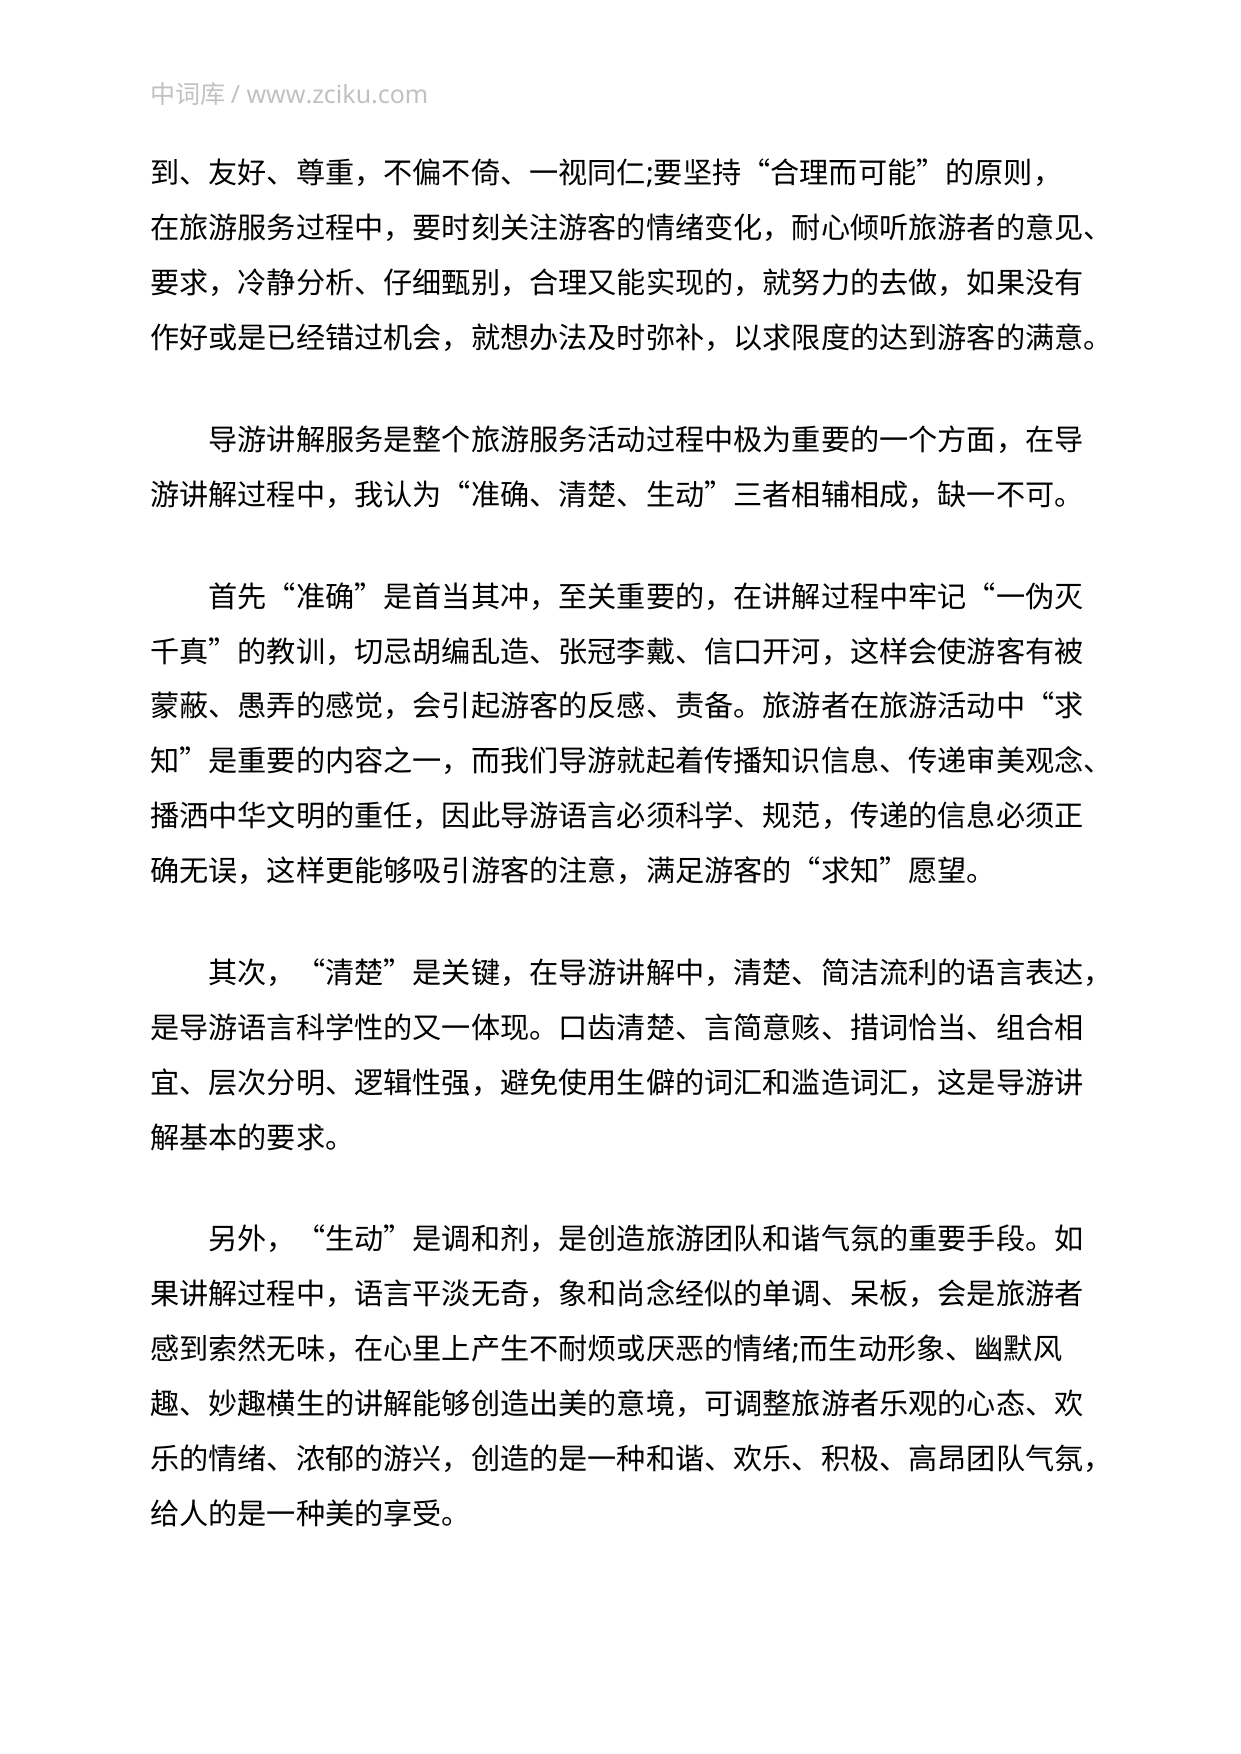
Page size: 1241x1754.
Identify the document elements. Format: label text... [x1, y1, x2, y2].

text 其次，“清楚”是关键，在导游讲解中，清楚、简洁流利的语言表达，是导游语言科学性的又一体现。口齿清楚、言简意赅、措词恰当、组合相宜、层次分明、逻辑性强，避免使用生僻的词汇和滥造词汇，这是导游讲解基本的要求。 [150, 949, 1090, 1156]
text 另外，“生动”是调和剂，是创造旅游团队和谐气氛的重要手段。如果讲解过程中，语言平淡无奇，象和尚念经似的单调、呆板，会是旅游者感到索然无味，在心里上产生不耐烦或厌恶的情绪;而生动形象、幽默风趣、妙趣横生的讲解能够创造出美的意境，可调整旅游者乐观的心态、欢乐的情绪、浓郁的游兴，创造的是一种和谐、欢乐、积极、高昂团队气氛，给人的是一种美的享受。 [150, 1216, 1090, 1533]
text 首先“准确”是首当其冲，至关重要的，在讲解过程中牢记“一伪灭千真”的教训，切忌胡编乱造、张冠李戴、信口开河，这样会使游客有被蒙蔽、愚弄的感觉，会引起游客的反感、责备。旅游者在旅游活动中“求知”是重要的内容之一，而我们导游就起着传播知识信息、传递审美观念、播洒中华文明的重任，因此导游语言必须科学、规范，传递的信息必须正确无误，这样更能够吸引游客的注意，满足游客的“求知”愿望。 [150, 573, 1090, 890]
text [150, 150, 1090, 357]
text 导游讲解服务是整个旅游服务活动过程中极为重要的一个方面，在导游讲解过程中，我认为“准确、清楚、生动”三者相辅相成，缺一不可。 [150, 417, 1090, 514]
